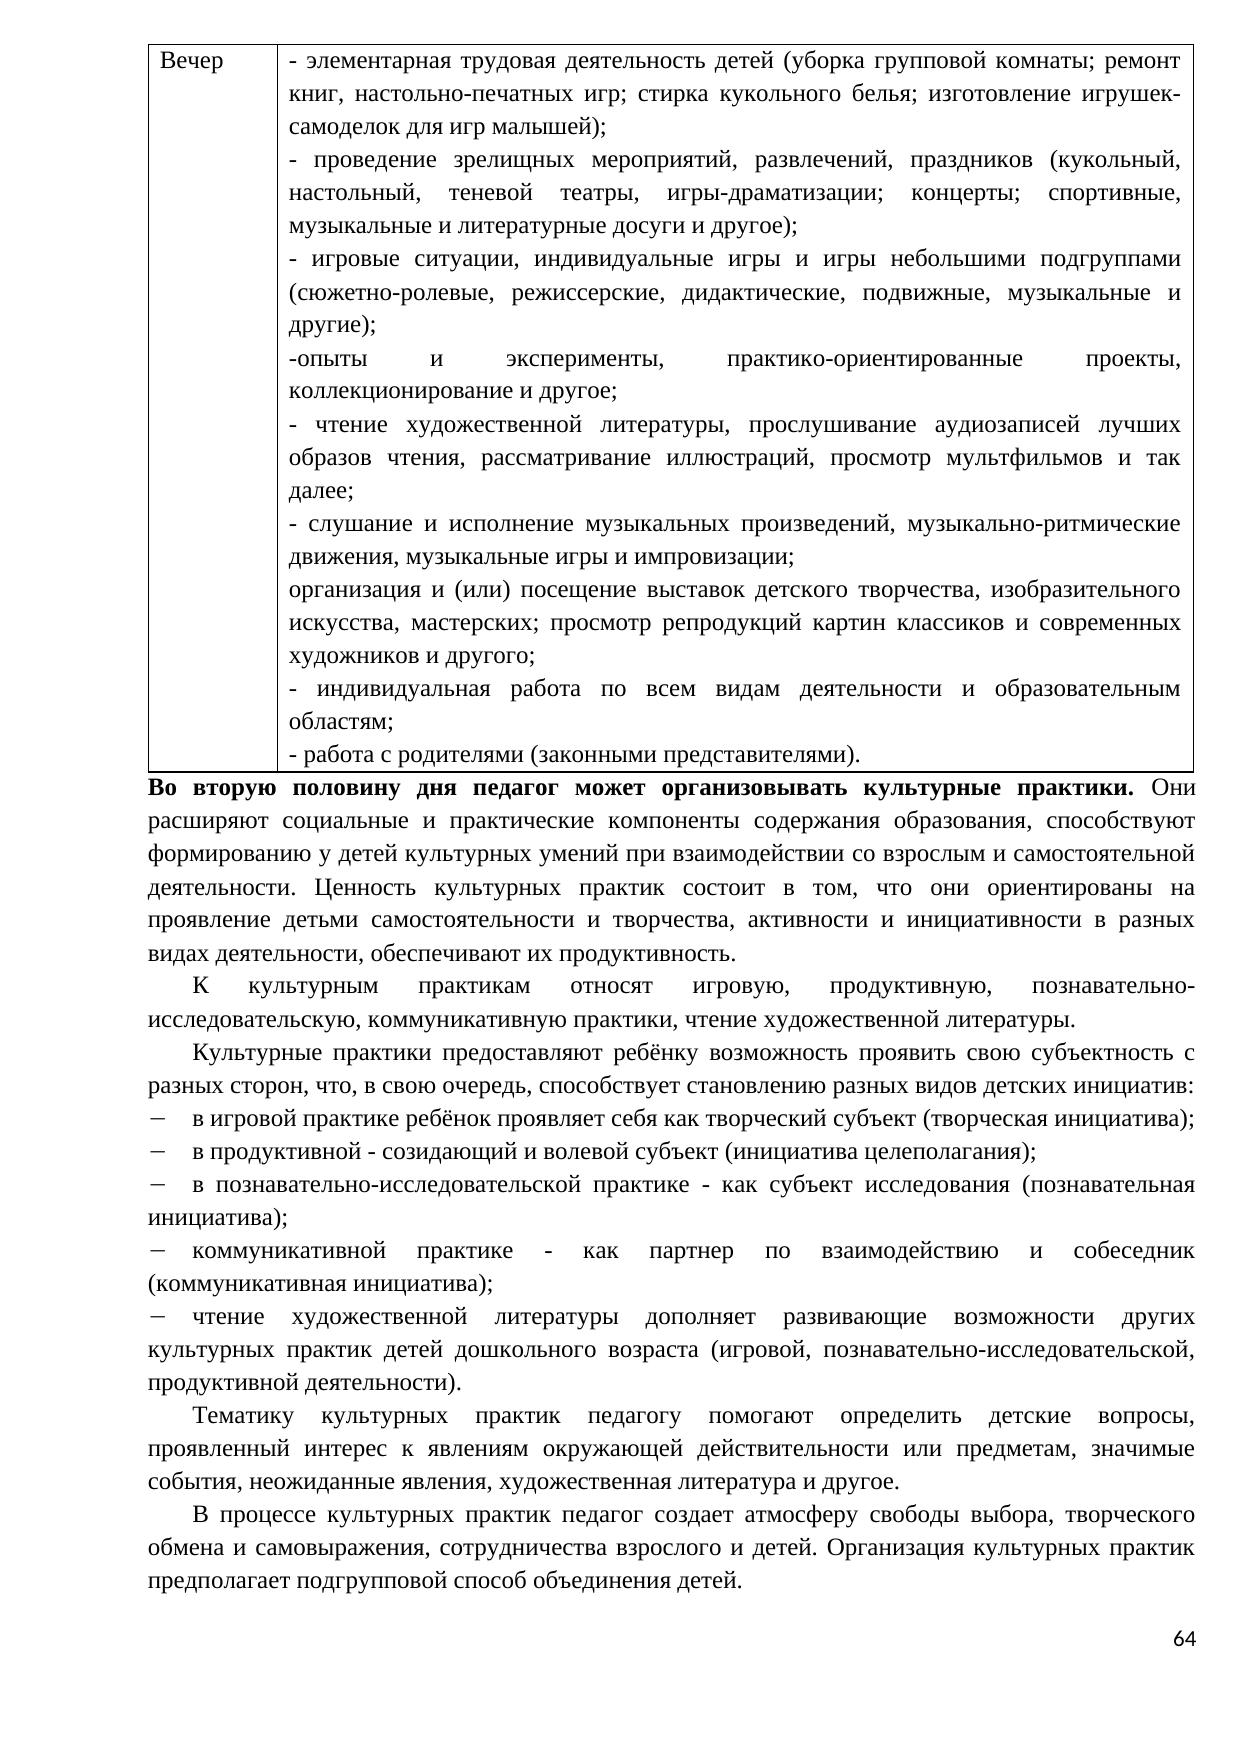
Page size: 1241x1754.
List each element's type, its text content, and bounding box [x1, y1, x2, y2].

list в познавательно-исследовательской практике - как субъект исследования (познавательная инициатива); [148, 1169, 1196, 1231]
text К культурным практикам относят игровую, продуктивную, познавательно-исследовательскую, коммуникативную практики, чтение художественной литературы. [148, 971, 1196, 1032]
table_cell - элементарная трудовая деятельность детей (уборка групповой комнаты; ремонт книг, настольно-печатных игр; стирка кукольного белья; изготовление игрушек-самоделок для игр малышей); - проведение зрелищных мероприятий, развлечений, праздников (кукольный, настольный, теневой театры, игры-драматизации; концерты; спортивные, музыкальные и литературные досуги и другое); - игровые ситуации, индивидуальные игры и игры небольшими подгруппами (сюжетно-ролевые, режиссерские, дидактические, подвижные, музыкальные и другие); -опыты и эксперименты, практико-ориентированные проекты, коллекционирование и другое; - чтение художественной литературы, прослушивание аудиозаписей лучших образов чтения, рассматривание иллюстраций, просмотр мультфильмов и так далее; - слушание и исполнение музыкальных произведений, музыкально-ритмические движения, музыкальные игры и импровизации; организация и (или) посещение выставок детского творчества, изобразительного искусства, мастерских; просмотр репродукций картин классиков и современных художников и другого; - индивидуальная работа по всем видам деятельности и образовательным областям; - работа с родителями (законными представителями). [278, 45, 1193, 771]
text Во вторую половину дня педагог может организовывать культурные практики. Они расширяют социальные и практические компоненты содержания образования, способствуют формированию у детей культурных умений при взаимодействии со взрослым и самостоятельной деятельности. Ценность культурных практик состоит в том, что они ориентированы на проявление детьми самостоятельности и творчества, активности и инициативности в разных видах деятельности, обеспечивают их продуктивность. [148, 772, 1196, 966]
list в продуктивной - созидающий и волевой субъект (инициатива целеполагания); [148, 1136, 1196, 1164]
text Тематику культурных практик педагогу помогают определить детские вопросы, проявленный интерес к явлениям окружающей действительности или предметам, значимые события, неожиданные явления, художественная литература и другое. [148, 1400, 1196, 1495]
list чтение художественной литературы дополняет развивающие возможности других культурных практик детей дошкольного возраста (игровой, познавательно-исследовательской, продуктивной деятельности). [148, 1301, 1196, 1396]
text В процессе культурных практик педагог создает атмосферу свободы выбора, творческого обмена и самовыражения, сотрудничества взрослого и детей. Организация культурных практик предполагает подгрупповой способ объединения детей. [148, 1499, 1196, 1594]
table_cell Вечер [149, 45, 277, 771]
list коммуникативной практике - как партнер по взаимодействию и собеседник (коммуникативная инициатива); [148, 1235, 1196, 1297]
text Культурные практики предоставляют ребёнку возможность проявить свою субъектность с разных сторон, что, в свою очередь, способствует становлению разных видов детских инициатив: [148, 1037, 1196, 1098]
list в игровой практике ребёнок проявляет себя как творческий субъект (творческая инициатива); [148, 1103, 1196, 1131]
